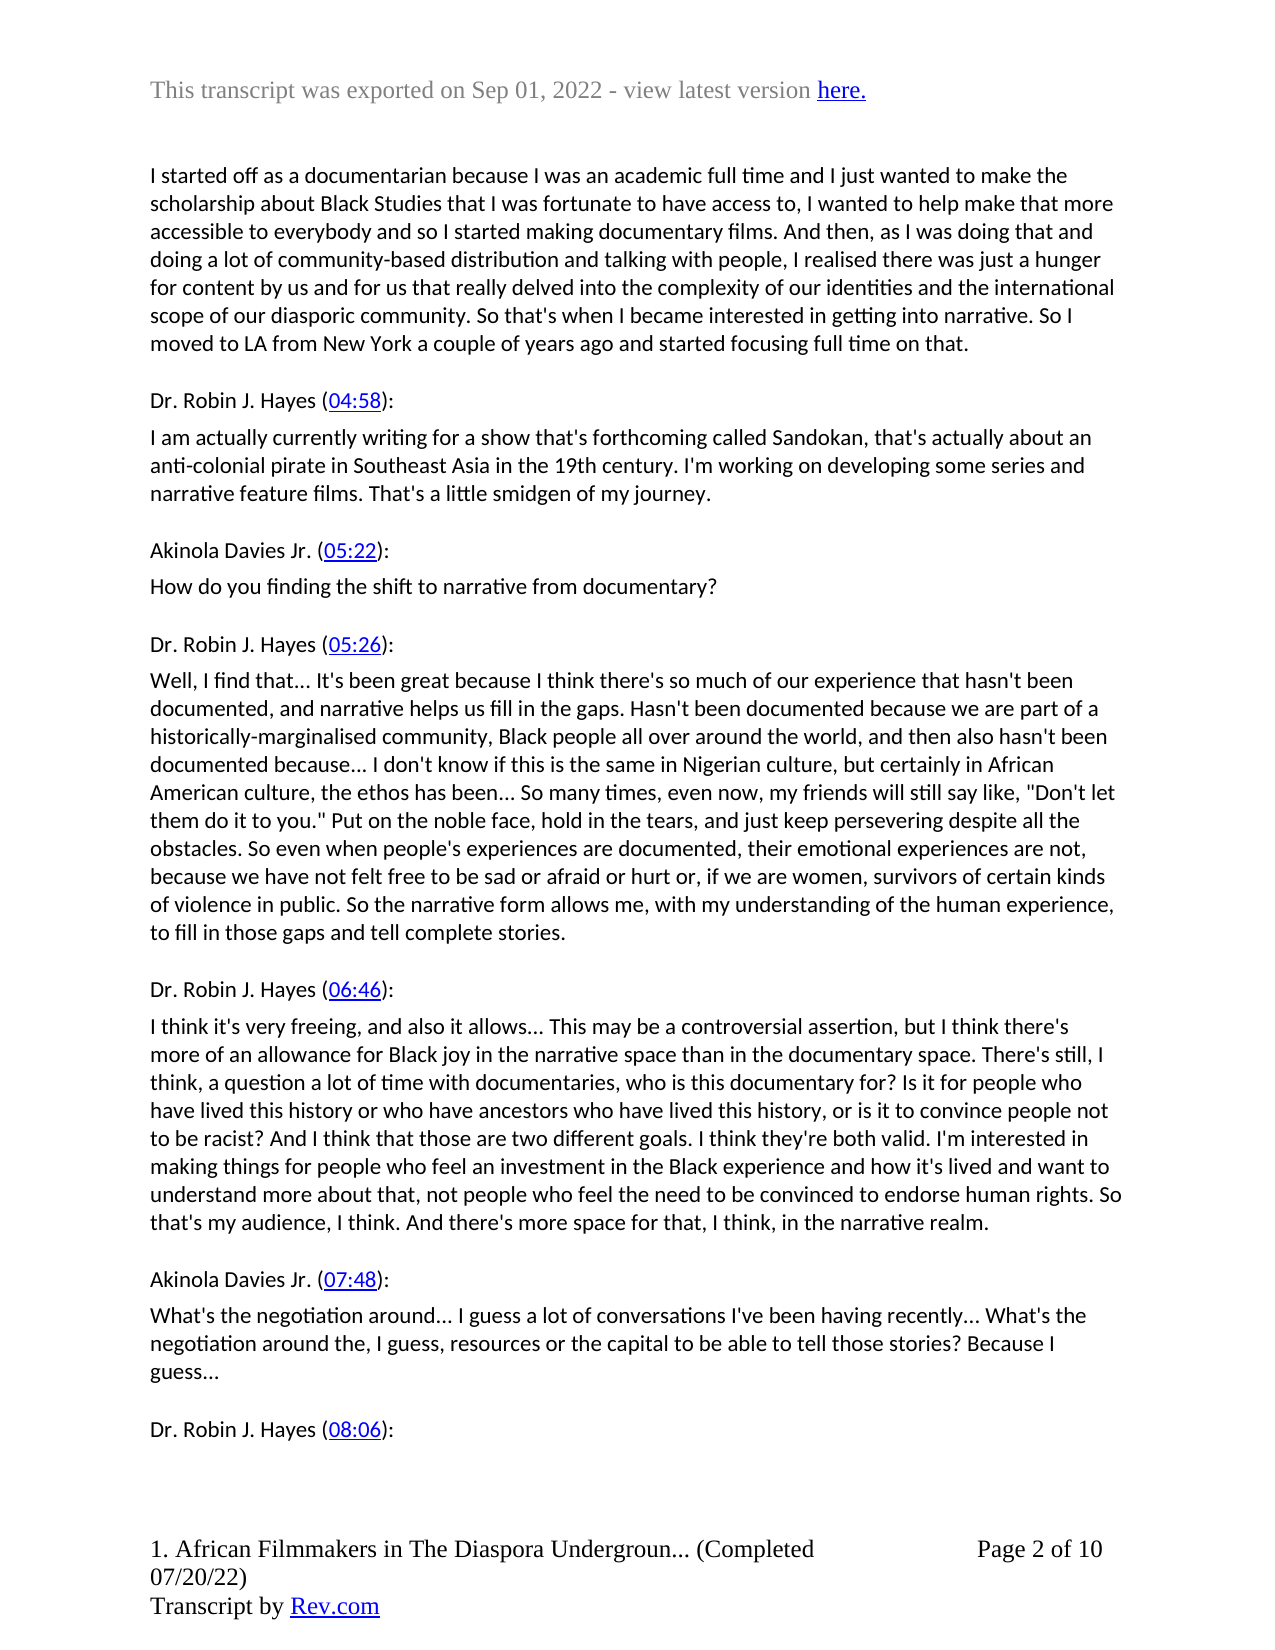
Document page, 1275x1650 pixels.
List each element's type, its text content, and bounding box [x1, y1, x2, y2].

text Dr. Robin J. Hayes (08:06): [150, 1415, 1125, 1443]
text Well, I find that... It's been great because I think there's so much of our experience that hasn't been documented, and narrative helps us fill in the gaps. Hasn't been documented because we are part of a historically-marginalised community, Black people all over around the world, and then also hasn't been documented because... I don't know if this is the same in Nigerian culture, but certainly in African American culture, the ethos has been... So many times, even now, my friends will still say like, "Don't let them do it to you." Put on the noble face, hold in the tears, and just keep persevering despite all the obstacles. So even when people's experiences are documented, their emotional experiences are not, because we have not felt free to be sad or afraid or hurt or, if we are women, survivors of certain kinds of violence in public. So the narrative form allows me, with my understanding of the human experience, to fill in those gaps and tell complete stories. [150, 666, 1125, 946]
text I am actually currently writing for a show that's forthcoming called Sandokan, that's actually about an anti-colonial pirate in Southeast Asia in the 19th century. I'm working on developing some series and narrative feature films. That's a little smidgen of my journey. [150, 423, 1125, 507]
text I think it's very freeing, and also it allows... This may be a controversial assertion, but I think there's more of an allowance for Black joy in the narrative space than in the documentary space. There's still, I think, a question a lot of time with documentaries, who is this documentary for? Is it for people who have lived this history or who have ancestors who have lived this history, or is it to convince people not to be racist? And I think that those are two different goals. I think they're both valid. I'm interested in making things for people who feel an investment in the Black experience and how it's lived and want to understand more about that, not people who feel the need to be convinced to endorse human rights. So that's my audience, I think. And there's more space for that, I think, in the narrative realm. [150, 1012, 1125, 1236]
text Dr. Robin J. Hayes (05:26): [150, 630, 1125, 658]
text Dr. Robin J. Hayes (06:46): [150, 975, 1125, 1003]
text Dr. Robin J. Hayes (04:58): [150, 387, 1125, 414]
text I started off as a documentarian because I was an academic full time and I just wanted to make the scholarship about Black Studies that I was fortunate to have access to, I wanted to help make that more accessible to everybody and so I started making documentary films. And then, as I was doing that and doing a lot of community-based distribution and talking with people, I realised there was just a hunger for content by us and for us that really delved into the complexity of our identities and the international scope of our diasporic community. So that's when I became interested in getting into narrative. So I moved to LA from New York a couple of years ago and started focusing full time on that. [150, 161, 1125, 357]
text Akinola Davies Jr. (05:22): [150, 536, 1125, 564]
text Akinola Davies Jr. (07:48): [150, 1265, 1125, 1293]
text What's the negotiation around... I guess a lot of conversations I've been having recently... What's the negotiation around the, I guess, resources or the capital to be able to tell those stories? Because I guess... [150, 1301, 1125, 1386]
text How do you finding the shift to narrative from documentary? [150, 572, 1125, 601]
